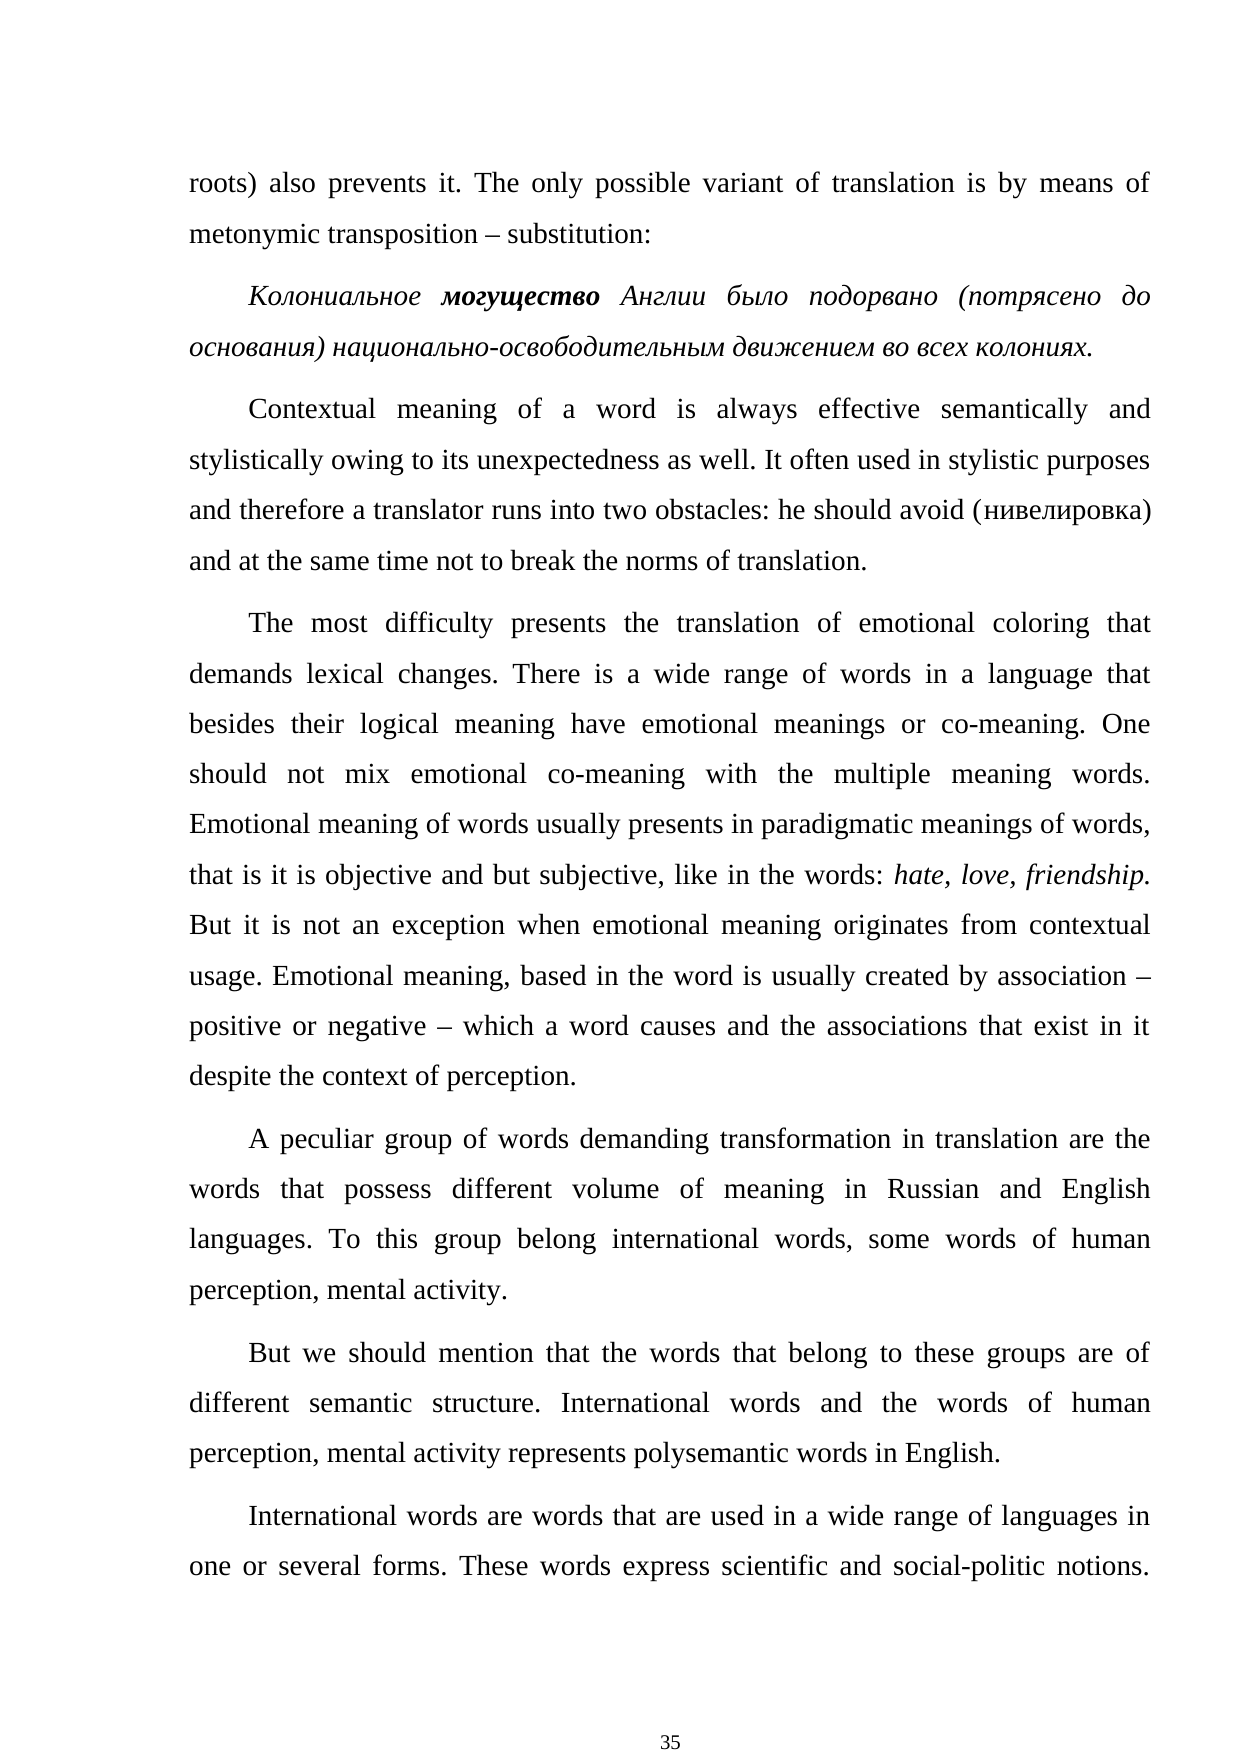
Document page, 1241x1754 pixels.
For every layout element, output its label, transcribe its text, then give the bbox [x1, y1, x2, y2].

text Колониальное могущество Англии было подорвано (потрясено до основания) национально-освободительным движением во всех колониях. [189, 278, 1152, 362]
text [189, 165, 1152, 249]
text The most difficulty presents the translation of emotional coloring that demands lexical changes. There is a wide range of words in a language that besides their logical meaning have emotional meanings or co-meaning. One should not mix emotional co-meaning with the multiple meaning words. Emotional meaning of words usually presents in paradigmatic meanings of words, that is it is objective and but subjective, like in the words: hate, love, friendship. But it is not an exception when emotional meaning originates from contextual usage. Emotional meaning, based in the word is usually created by association – positive or negative – which a word causes and the associations that exist in it despite the context of perception. [189, 605, 1152, 1092]
text But we should mention that the words that belong to these groups are of different semantic structure. International words and the words of human perception, mental activity represents polysemantic words in English. [189, 1335, 1152, 1469]
text A peculiar group of words demanding transformation in translation are the words that possess different volume of meaning in Russian and English languages. To this group belong international words, some words of human perception, mental activity. [189, 1121, 1152, 1306]
text Contextual meaning of a word is always effective semantically and stylistically owing to its unexpectedness as well. It often used in stylistic purposes and therefore a translator runs into two obstacles: he should avoid (нивелировка) and at the same time not to break the norms of translation. [189, 392, 1152, 576]
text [189, 1498, 1152, 1582]
